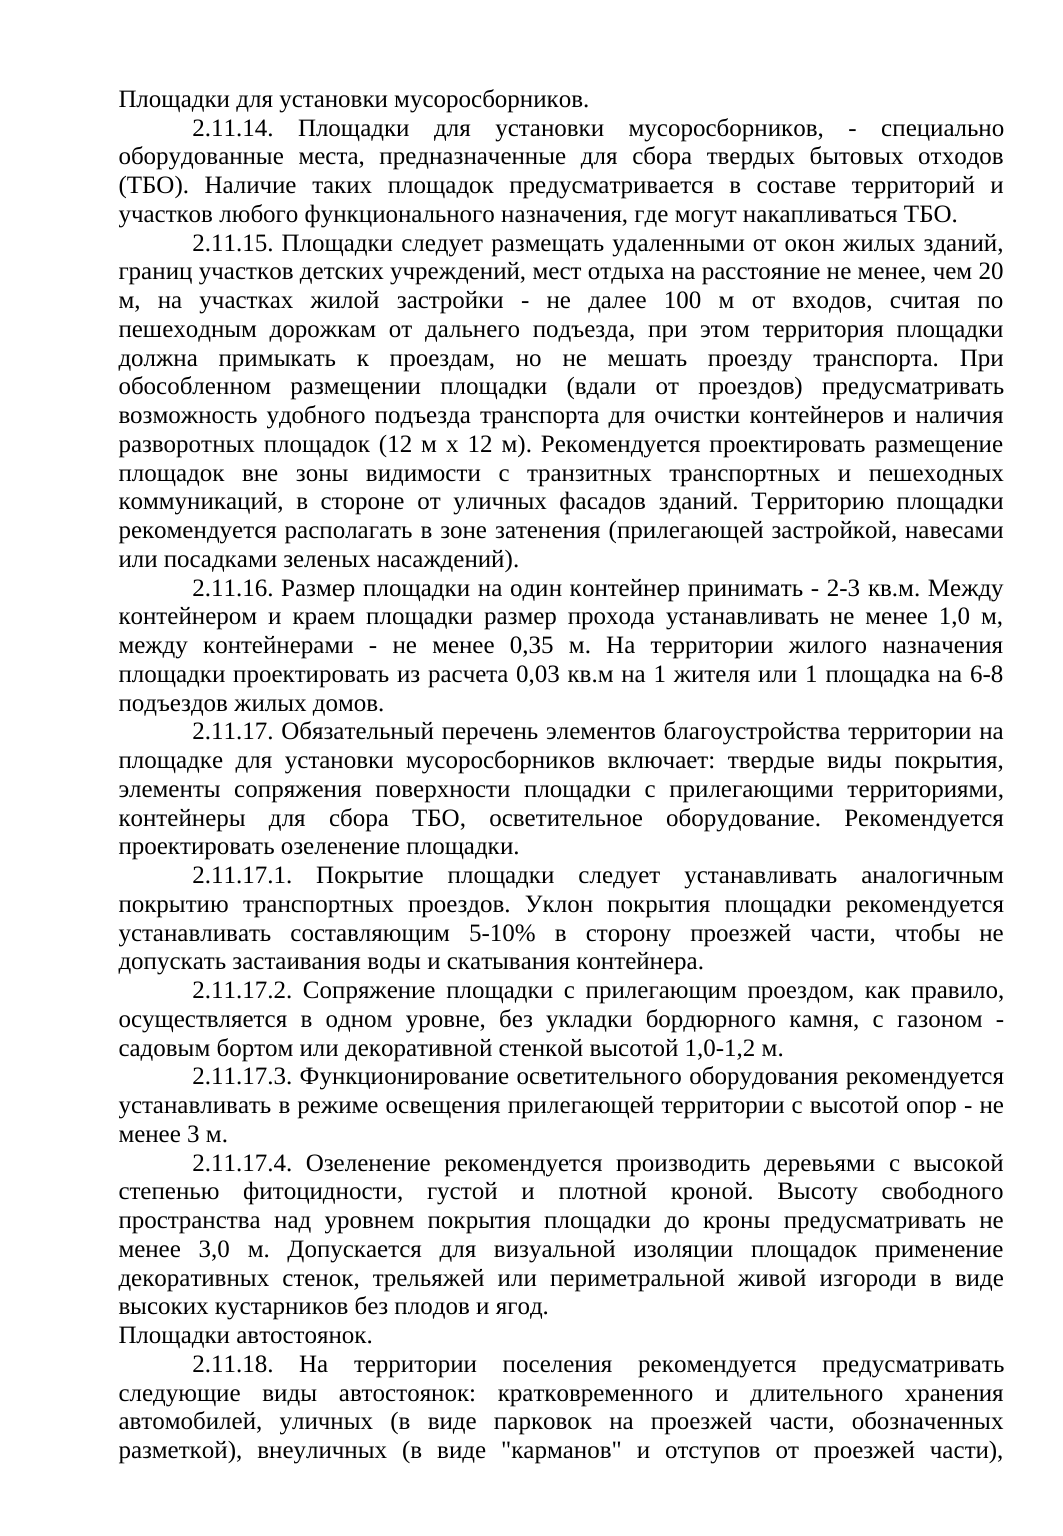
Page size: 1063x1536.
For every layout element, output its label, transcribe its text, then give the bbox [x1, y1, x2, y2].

text 2.11.17. Обязательный перечень элементов благоустройства территории на площадке для установки мусоросборников включает: твердые виды покрытия, элементы сопряжения поверхности площадки с прилегающими территориями, контейнеры для сбора ТБО, осветительное оборудование. Рекомендуется проектировать озеленение площадки. [118, 716, 1004, 860]
text 2.11.17.1. Покрытие площадки следует устанавливать аналогичным покрытию транспортных проездов. Уклон покрытия площадки рекомендуется устанавливать составляющим 5-10% в сторону проезжей части, чтобы не допускать застаивания воды и скатывания контейнера. [118, 860, 1004, 975]
text 2.11.16. Размер площадки на один контейнер принимать - 2-3 кв.м. Между контейнером и краем площадки размер прохода устанавливать не менее 1,0 м, между контейнерами - не менее 0,35 м. На территории жилого назначения площадки проектировать из расчета 0,03 кв.м на 1 жителя или 1 площадка на 6-8 подъездов жилых домов. [118, 573, 1004, 716]
text Площадки автостоянок. [118, 1320, 1004, 1349]
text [118, 1349, 1004, 1464]
text 2.11.15. Площадки следует размещать удаленными от окон жилых зданий, границ участков детских учреждений, мест отдыха на расстояние не менее, чем 20 м, на участках жилой застройки - не далее 100 м от входов, считая по пешеходным дорожкам от дальнего подъезда, при этом территория площадки должна примыкать к проездам, но не мешать проезду транспорта. При обособленном размещении площадки (вдали от проездов) предусматривать возможность удобного подъезда транспорта для очистки контейнеров и наличия разворотных площадок (12 м х 12 м). Рекомендуется проектировать размещение площадок вне зоны видимости с транзитных транспортных и пешеходных коммуникаций, в стороне от уличных фасадов зданий. Территорию площадки рекомендуется располагать в зоне затенения (прилегающей застройкой, навесами или посадками зеленых насаждений). [118, 228, 1004, 573]
text 2.11.17.4. Озеленение рекомендуется производить деревьями с высокой степенью фитоцидности, густой и плотной кроной. Высоту свободного пространства над уровнем покрытия площадки до кроны предусматривать не менее 3,0 м. Допускается для визуальной изоляции площадок применение декоративных стенок, трельяжей или периметральной живой изгороди в виде высоких кустарников без плодов и ягод. [118, 1148, 1004, 1320]
text 2.11.17.3. Функционирование осветительного оборудования рекомендуется устанавливать в режиме освещения прилегающей территории с высотой опор - не менее 3 м. [118, 1061, 1004, 1148]
text 2.11.14. Площадки для установки мусоросборников, - специально оборудованные места, предназначенные для сбора твердых бытовых отходов (ТБО). Наличие таких площадок предусматривается в составе территорий и участков любого функционального назначения, где могут накапливаться ТБО. [118, 113, 1004, 228]
text 2.11.17.2. Сопряжение площадки с прилегающим проездом, как правило, осуществляется в одном уровне, без укладки бордюрного камня, с газоном - садовым бортом или декоративной стенкой высотой 1,0-1,2 м. [118, 975, 1004, 1061]
text Площадки для установки мусоросборников. [118, 84, 1004, 113]
